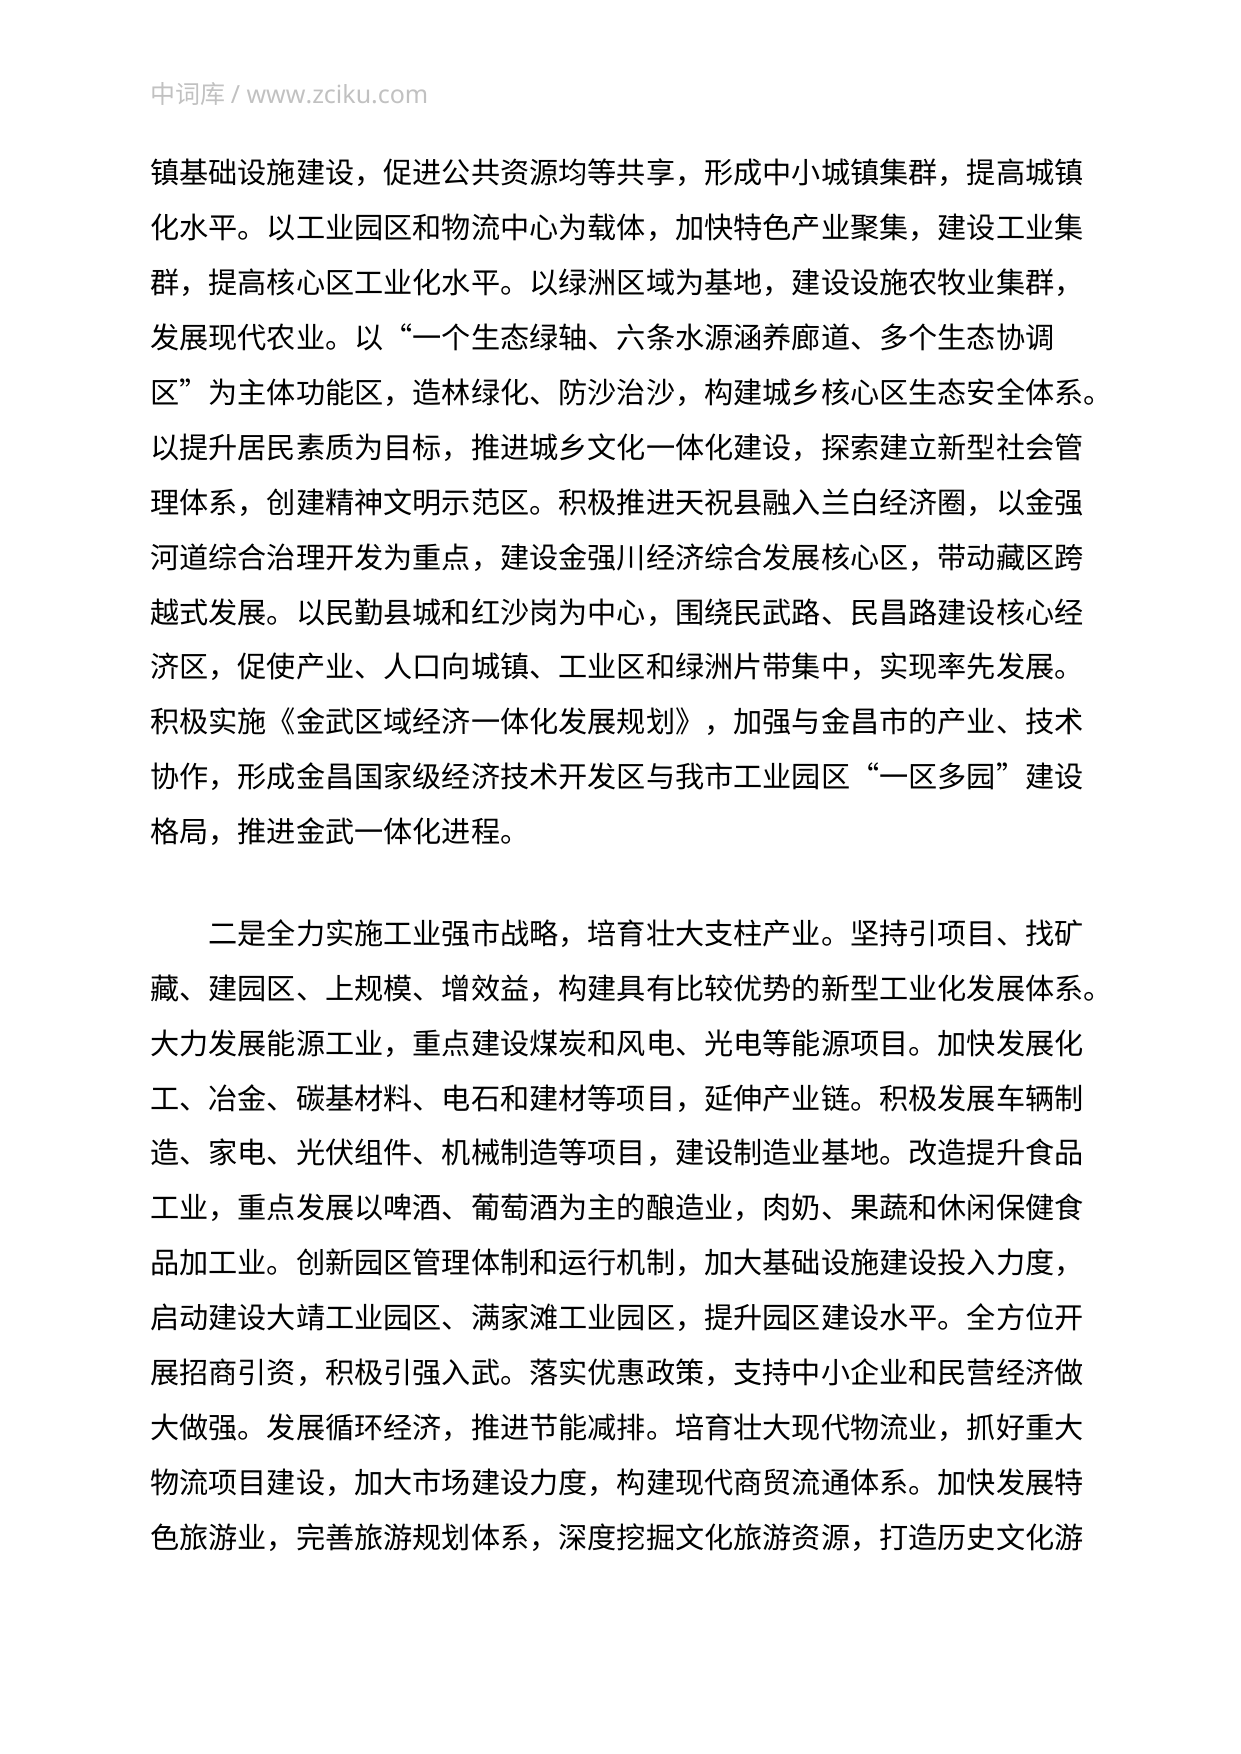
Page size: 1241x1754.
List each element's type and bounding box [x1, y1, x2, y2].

text [150, 911, 1090, 1557]
text [150, 150, 1090, 851]
